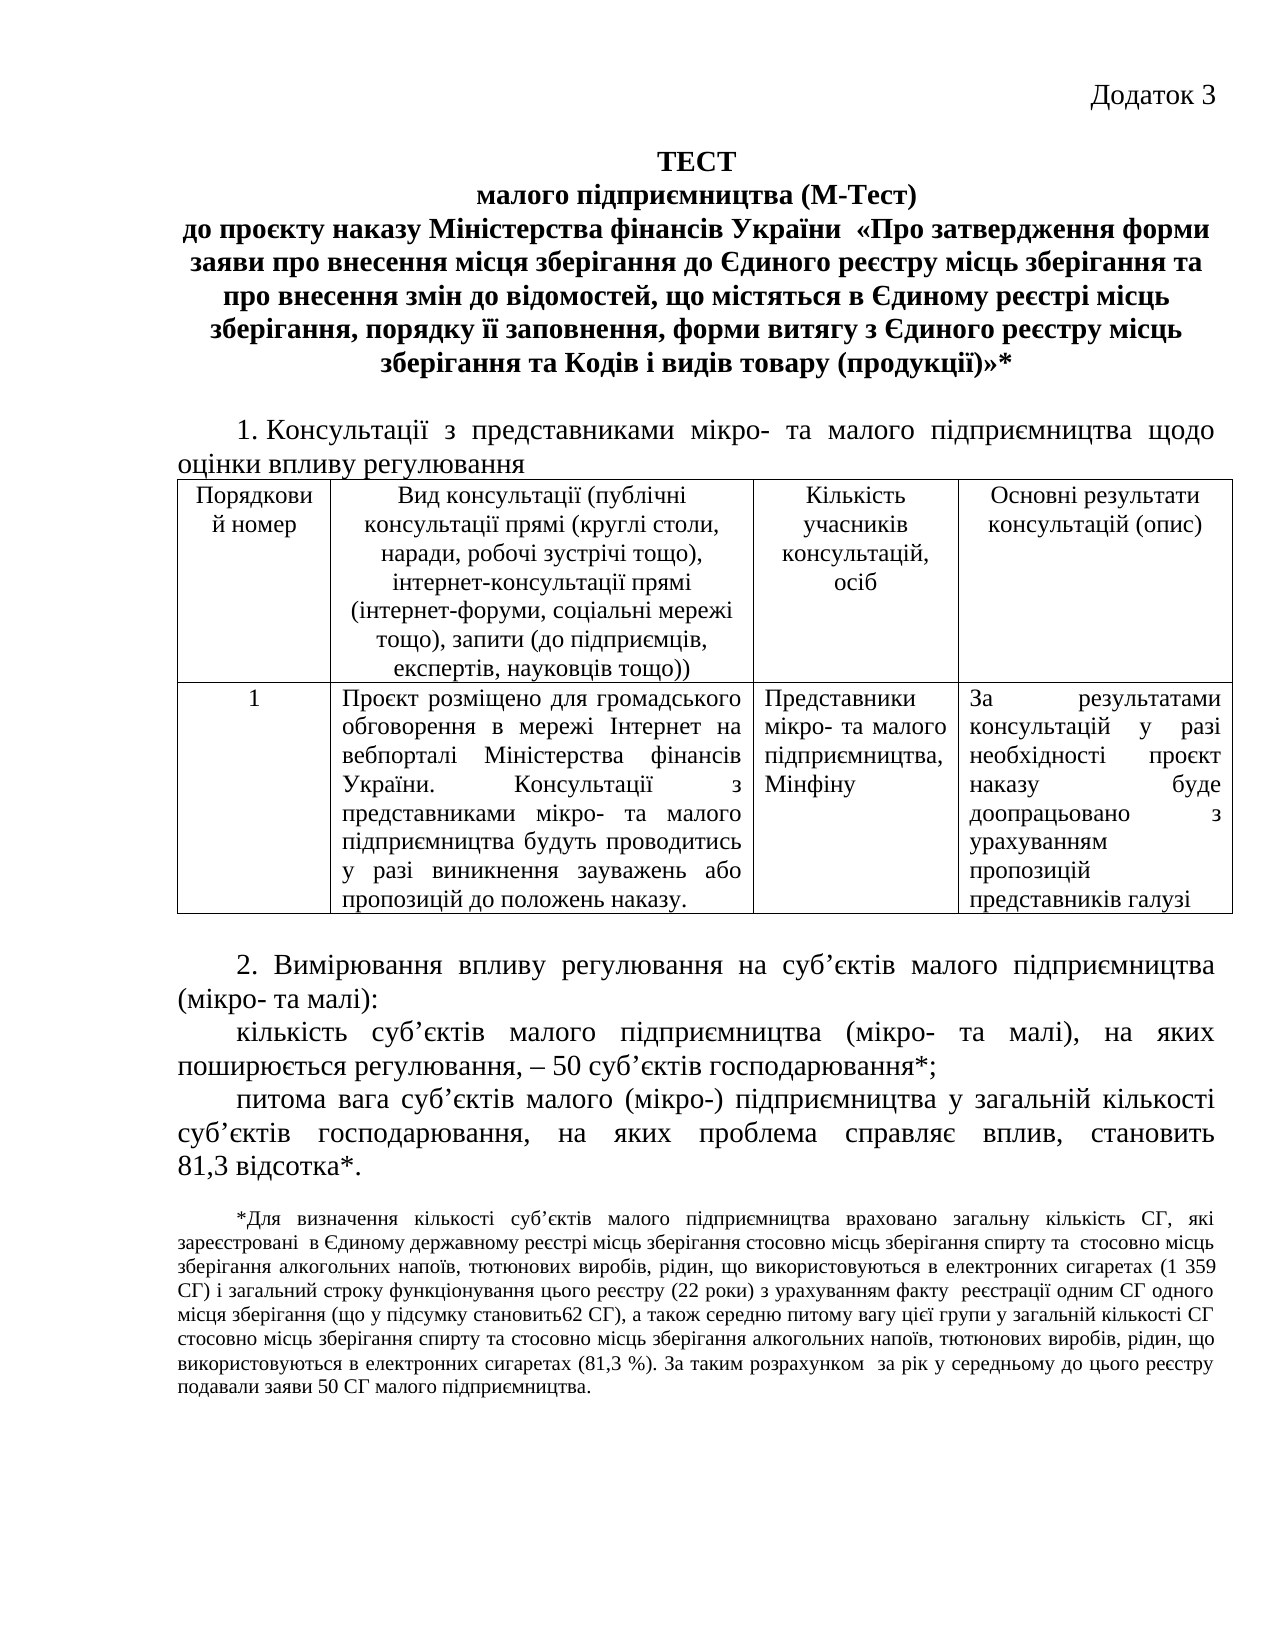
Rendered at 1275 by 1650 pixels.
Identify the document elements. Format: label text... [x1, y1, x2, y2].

table_header Кількість учасників консультацій, осіб [754, 480, 958, 682]
subtitle до проєкту наказу Міністерства фінансів України «Про затвердження форми заяви про внесення місця зберігання до Єдиного реєстру місць зберігання та про внесення змін до відомостей, що містяться в Єдиному реєстрі місць зберігання, порядку її заповнення, форми витягу з Єдиного реєстру місць зберігання та Кодів і видів товару (продукції)»* [177, 211, 1216, 379]
table_cell За результатами консультацій у разі необхідності проєкт наказу буде доопрацьовано з урахуванням пропозицій представників галузі [959, 683, 1232, 913]
subtitle Додаток 3 [177, 77, 1216, 110]
subtitle ТЕСТ малого підприємництва (М-Тест) [177, 144, 1216, 211]
table_header Вид консультації (публічні консультації прямі (круглі столи, наради, робочі зустрічі тощо), інтернет-консультації прямі (інтернет-форуми, соціальні мережі тощо), запити (до підприємців, експертів, науковців тощо)) [331, 480, 753, 682]
text *Для визначення кількості суб’єктів малого підприємництва враховано загальну кількість СГ, які зареєстровані в Єдиному державному реєстрі місць зберігання стосовно місць зберігання спирту та стосовно місць зберігання алкогольних напоїв, тютюнових виробів, рідин, що використовуються в електронних сигаретах (1 359 СГ) і загальний строку функціонування цього реєстру (22 роки) з урахуванням факту реєстрації одним СГ одного місця зберігання (що у підсумку становить62 СГ), а також середню питому вагу цієї групи у загальній кількості СГ стосовно місць зберігання спирту та стосовно місць зберігання алкогольних напоїв, тютюнових виробів, рідин, що використовуються в електронних сигаретах (81,3 %). За таким розрахунком за рік у середньому до цього реєстру подавали заяви 50 СГ малого підприємництва. [177, 1206, 1216, 1398]
text кількість суб’єктів малого підприємництва (мікро- та малі), на яких поширюється регулювання, – 50 суб’єктів господарювання*; [177, 1014, 1216, 1081]
list Консультації з представниками мікро- та малого підприємництва щодо оцінки впливу регулювання [177, 412, 1216, 479]
table_header Основні результати консультацій (опис) [959, 480, 1232, 682]
table_cell Проєкт розміщено для громадського обговорення в мережі Інтернет на вебпорталі Міністерства фінансів України. Консультації з представниками мікро- та малого підприємництва будуть проводитись у разі виникнення зауважень або пропозицій до положень наказу. [331, 683, 753, 913]
table_cell 1 [178, 683, 330, 913]
text питома вага суб’єктів малого (мікро-) підприємництва у загальній кількості суб’єктів господарювання, на яких проблема справляє вплив, становить 81,3 відсотка*. [177, 1081, 1216, 1182]
text 2. Вимірювання впливу регулювання на суб’єктів малого підприємництва (мікро- та малі): [177, 947, 1216, 1014]
table_header Порядковий номер [178, 480, 330, 682]
table_cell Представники мікро- та малого підприємництва, Мінфіну [754, 683, 958, 913]
